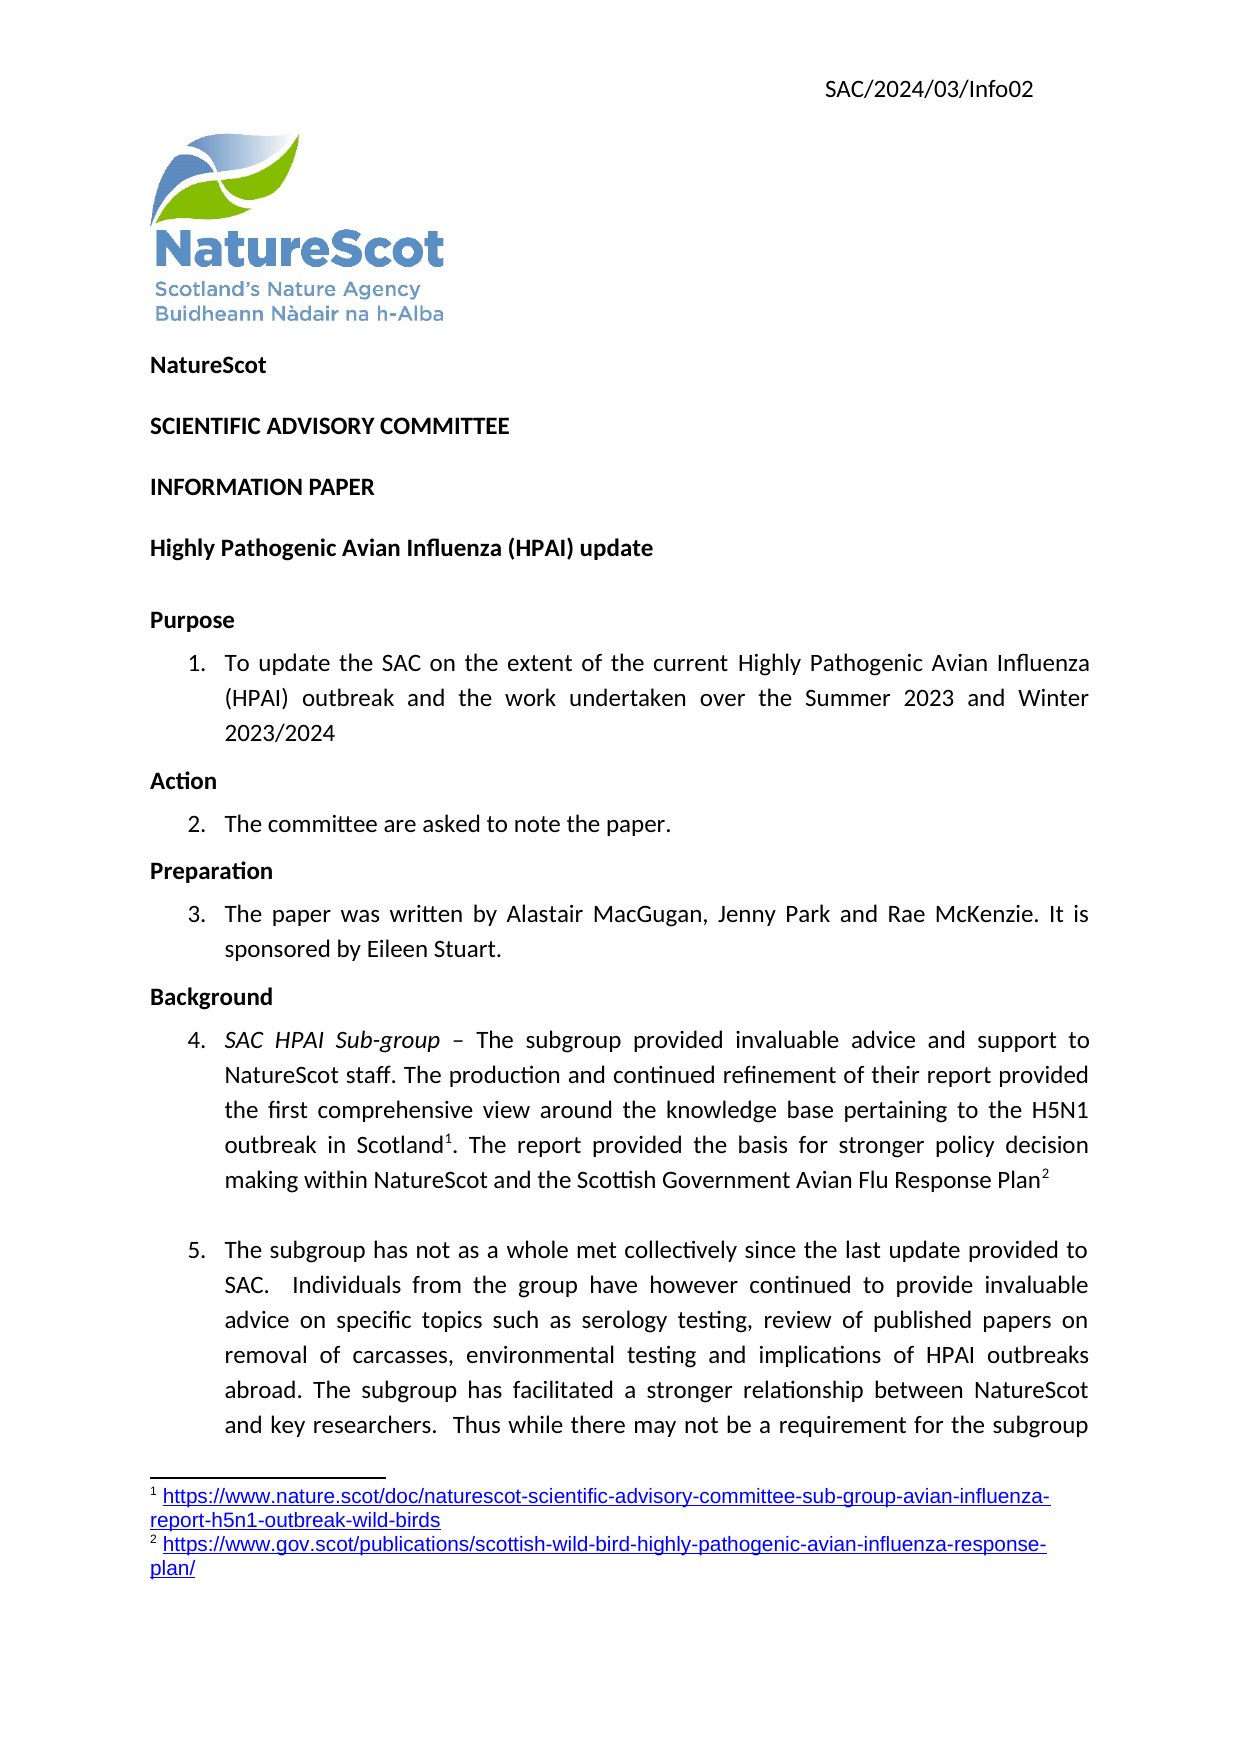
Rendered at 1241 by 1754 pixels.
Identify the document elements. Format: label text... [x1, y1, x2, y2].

text SCIENTIFIC ADVISORY COMMITTEE [150, 410, 1090, 441]
subtitle Background [150, 981, 1090, 1011]
text INFORMATION PAPER [150, 471, 1090, 502]
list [187, 1234, 1090, 1439]
subtitle Action [150, 765, 1090, 795]
subtitle Purpose [150, 604, 1090, 635]
subtitle Preparation [150, 855, 1090, 886]
list SAC HPAI Sub-group – The subgroup provided invaluable advice and support to NatureScot staff. The production and continued refinement of their report provided the first comprehensive view around the knowledge base pertaining to the H5N1 outbreak in Scotland. The report provided the basis for stronger policy decision making within NatureScot and the Scottish Government Avian Flu Response Plan [187, 1024, 1090, 1194]
list The committee are asked to note the paper. [187, 808, 1090, 838]
list The paper was written by Alastair MacGugan, Jenny Park and Rae McKenzie. It is sponsored by Eileen Stuart. [187, 898, 1090, 964]
subtitle Highly Pathogenic Avian Influenza (HPAI) update [150, 532, 1090, 563]
list To update the SAC on the extent of the current Highly Pathogenic Avian Influenza (HPAI) outbreak and the work undertaken over the Summer 2023 and Winter 2023/2024 [187, 647, 1090, 748]
text NatureScot [150, 349, 1090, 380]
picture [150, 132, 444, 321]
